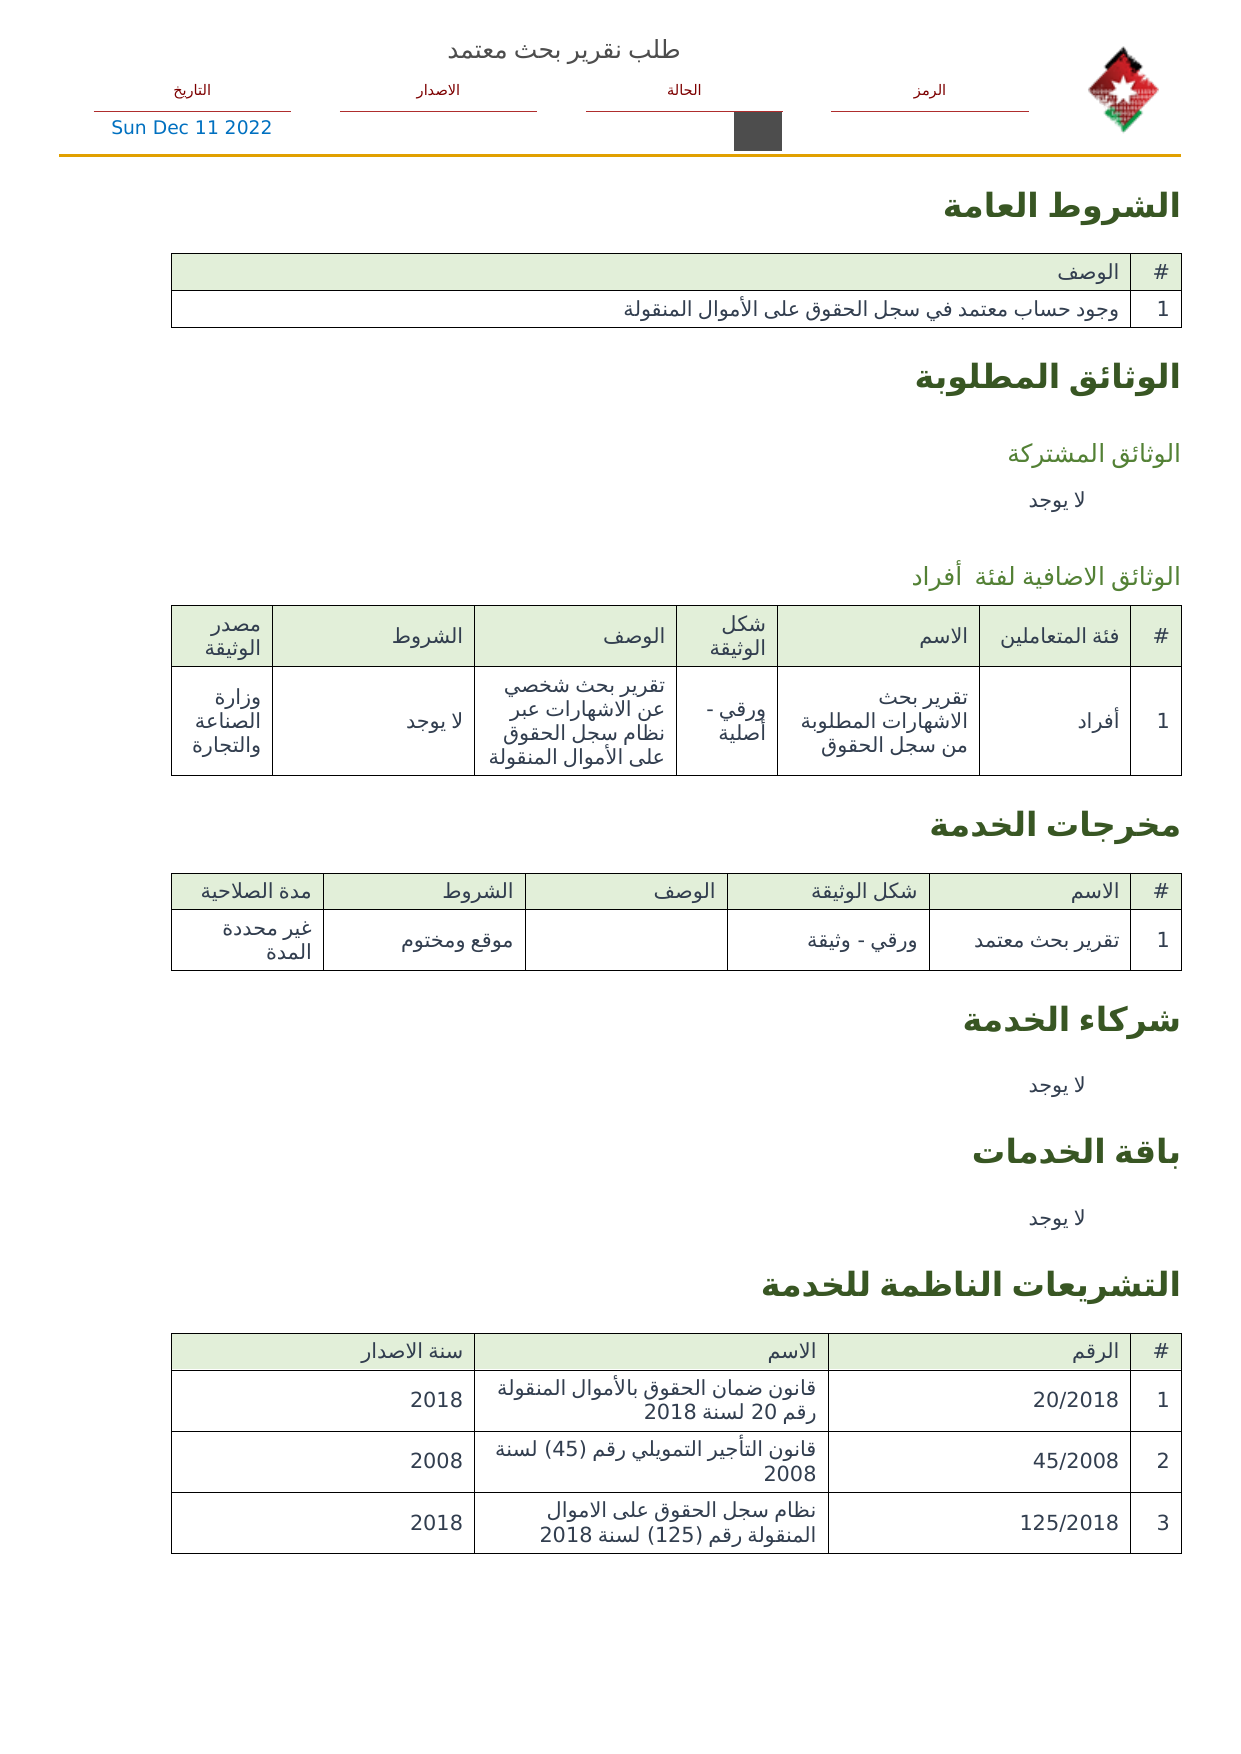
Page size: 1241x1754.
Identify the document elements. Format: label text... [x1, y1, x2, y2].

table_header لا يوجد [143, 1068, 1097, 1103]
table_header الاسم [778, 606, 979, 666]
table_header # [1131, 606, 1181, 666]
table_header مدة الصلاحية [172, 874, 323, 909]
subtitle التشريعات الناظمة للخدمة [59, 1265, 1181, 1303]
table_header الاسم [475, 1334, 828, 1369]
table_cell ورقي - أصلية [677, 667, 777, 775]
table_cell غير محددة المدة [172, 910, 323, 970]
table_cell 1 [1131, 291, 1181, 327]
title الوثائق الاضافية لفئة أفراد [59, 562, 1181, 591]
table_cell 1 [1131, 1371, 1181, 1431]
table_cell تقرير بحث الاشهارات المطلوبة من سجل الحقوق [778, 667, 979, 775]
table_cell قانون ضمان الحقوق بالأموال المنقولة رقم 20 لسنة 2018 [475, 1371, 828, 1431]
table_cell [526, 910, 727, 970]
table_header لا يوجد [143, 483, 1097, 518]
subtitle الوثائق المطلوبة [59, 357, 1181, 395]
table_cell أفراد [980, 667, 1130, 775]
subtitle مخرجات الخدمة [59, 805, 1181, 843]
table_cell لا يوجد [273, 667, 474, 775]
table_cell موقع ومختوم [324, 910, 525, 970]
table_cell ورقي - وثيقة [728, 910, 929, 970]
title الوثائق المشتركة [59, 439, 1181, 468]
table_cell 45/2008 [829, 1432, 1130, 1492]
table_cell نظام سجل الحقوق على الاموال المنقولة رقم (125) لسنة 2018 [475, 1493, 828, 1553]
table_header الاسم [930, 874, 1130, 909]
table_cell 1 [1131, 910, 1181, 970]
table_cell قانون التأجير التمويلي رقم (45) لسنة 2008 [475, 1432, 828, 1492]
picture [1084, 46, 1165, 135]
table_header الوصف [475, 606, 676, 666]
table_cell وجود حساب معتمد في سجل الحقوق على الأموال المنقولة [172, 291, 1130, 327]
table_cell 125/2018 [829, 1493, 1130, 1553]
table_header شكل الوثيقة [728, 874, 929, 909]
table_header الرقم [829, 1334, 1130, 1369]
table_cell 2008 [172, 1432, 474, 1492]
table_header شكل الوثيقة [677, 606, 777, 666]
table_cell وزارة الصناعة والتجارة [172, 667, 272, 775]
table_cell 2018 [172, 1371, 474, 1431]
table_header لا يوجد [143, 1200, 1097, 1236]
table_cell تقرير بحث شخصي عن الاشهارات عبر نظام سجل الحقوق على الأموال المنقولة [475, 667, 676, 775]
table_header سنة الاصدار [172, 1334, 474, 1369]
table_header الوصف [526, 874, 727, 909]
table_cell 2 [1131, 1432, 1181, 1492]
table_header الشروط [324, 874, 525, 909]
table_cell تقرير بحث معتمد [930, 910, 1130, 970]
table_cell 2018 [172, 1493, 474, 1553]
table_header # [1131, 874, 1181, 909]
subtitle باقة الخدمات [59, 1132, 1181, 1171]
table_header الوصف [172, 254, 1130, 290]
subtitle شركاء الخدمة [59, 1000, 1181, 1038]
table_header # [1131, 254, 1181, 290]
table_header الشروط [273, 606, 474, 666]
table_header مصدر الوثيقة [172, 606, 272, 666]
subtitle الشروط العامة [59, 186, 1181, 224]
table_cell 20/2018 [829, 1371, 1130, 1431]
table_cell 3 [1131, 1493, 1181, 1553]
table_header # [1131, 1334, 1181, 1369]
table_cell 1 [1131, 667, 1181, 775]
table_header فئة المتعاملين [980, 606, 1130, 666]
